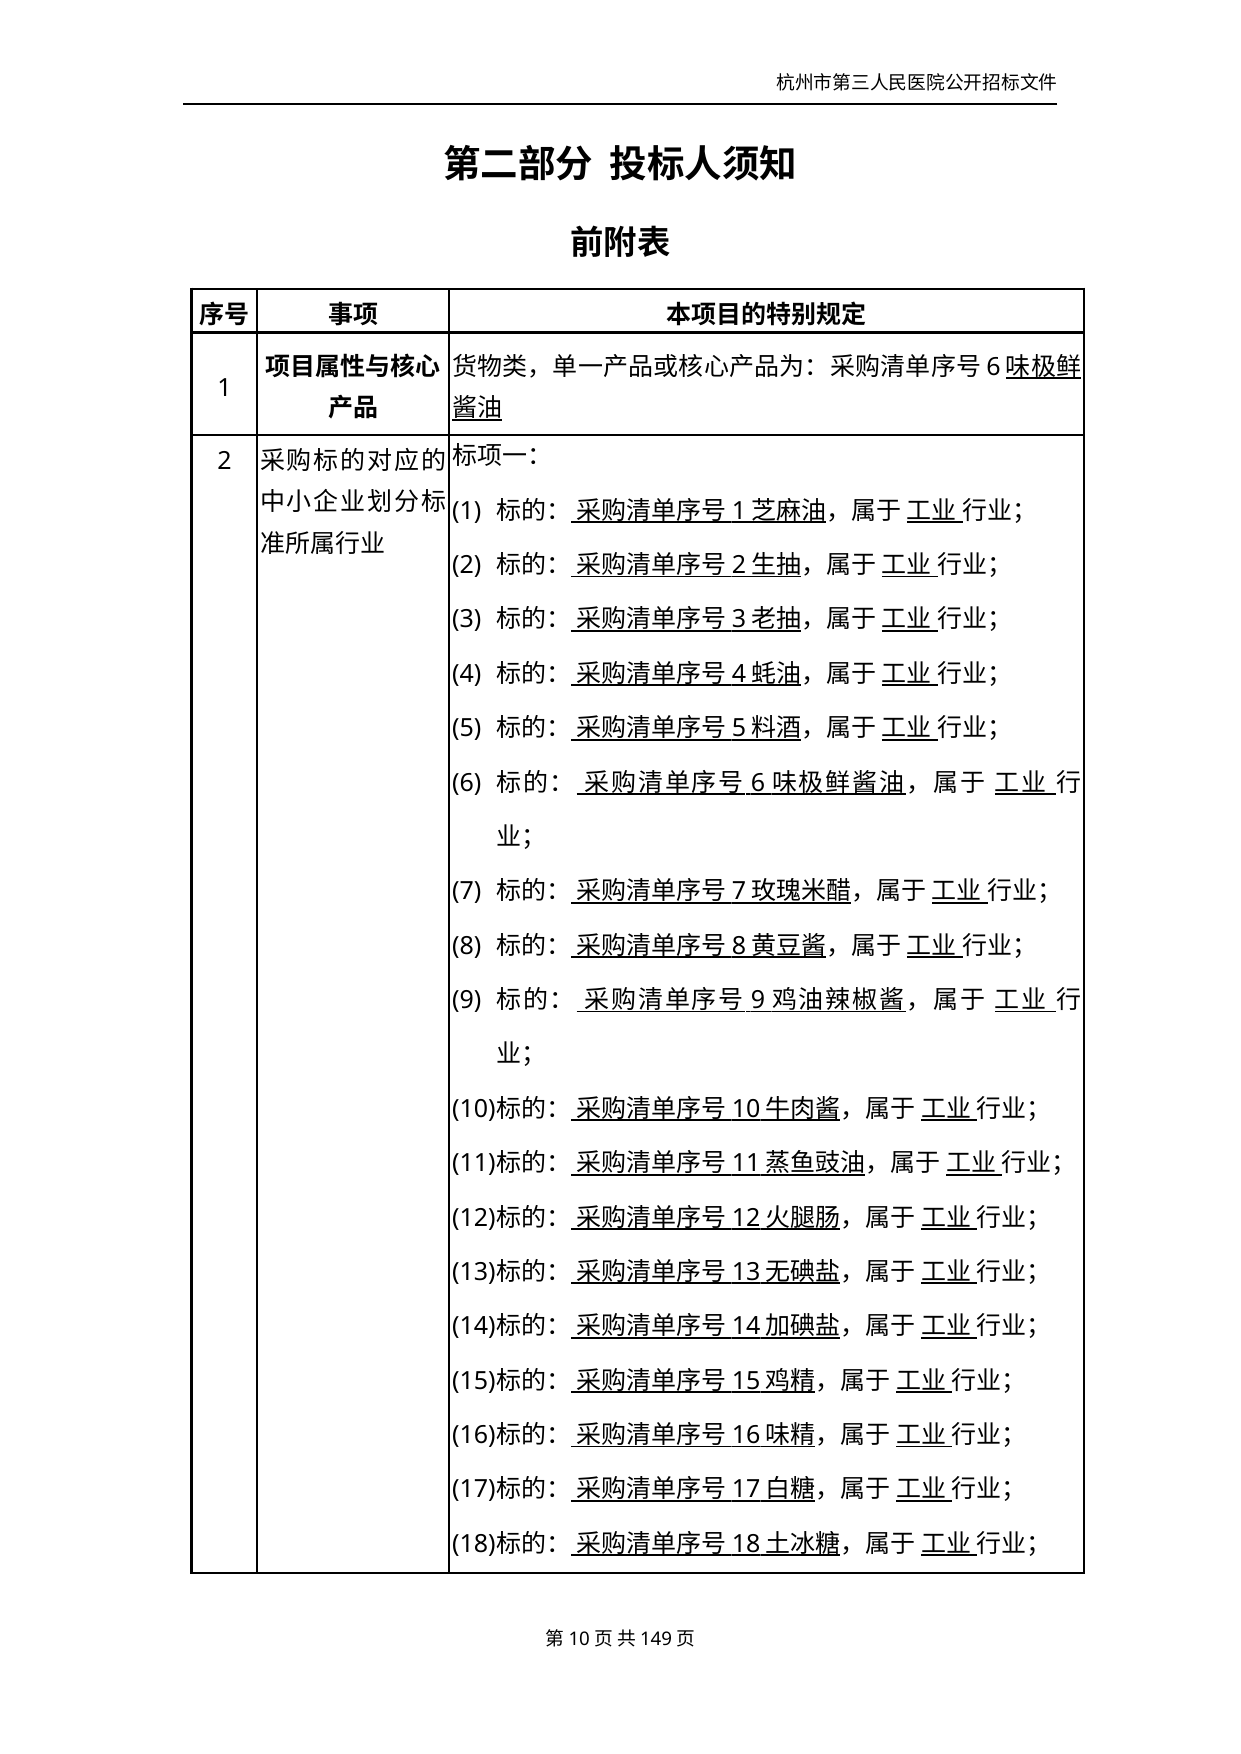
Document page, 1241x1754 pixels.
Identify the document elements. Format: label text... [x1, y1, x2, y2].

text 前附表 [183, 215, 1057, 264]
table_cell 项目属性与核心产品 [258, 334, 448, 434]
table_cell 货物类，单一产品或核心产品为：采购清单序号6味极鲜酱油 [450, 334, 1083, 434]
table_header 事项 [258, 290, 448, 331]
table_cell 2 [193, 436, 256, 1572]
text 第二部分 投标人须知 [183, 134, 1057, 188]
table_header 序号 [193, 290, 256, 331]
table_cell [450, 436, 1083, 1572]
table_cell 采购标的对应的中小企业划分标准所属行业 [258, 436, 448, 1572]
table_header 本项目的特别规定 [450, 290, 1083, 331]
table_cell 1 [193, 334, 256, 434]
